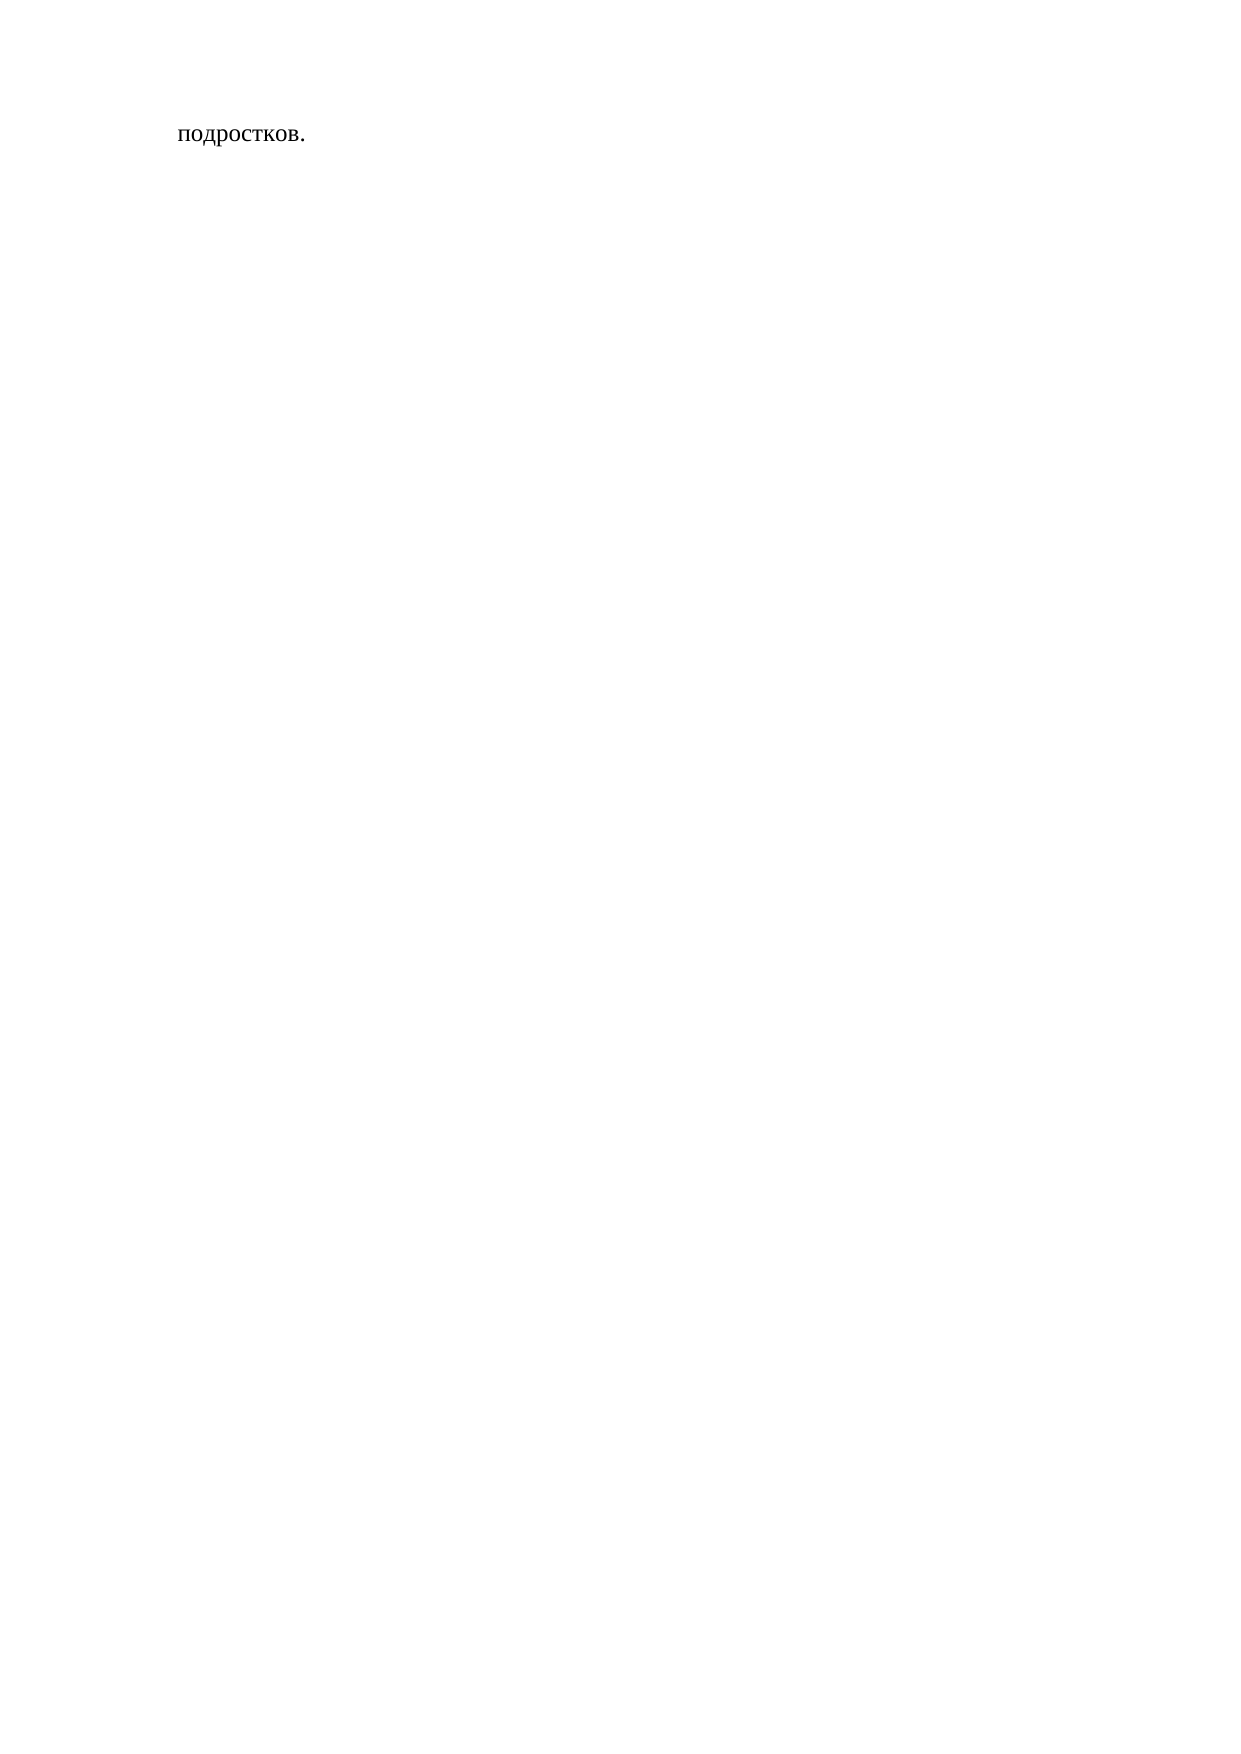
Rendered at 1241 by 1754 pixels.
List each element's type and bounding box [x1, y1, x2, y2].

text [177, 118, 1152, 175]
